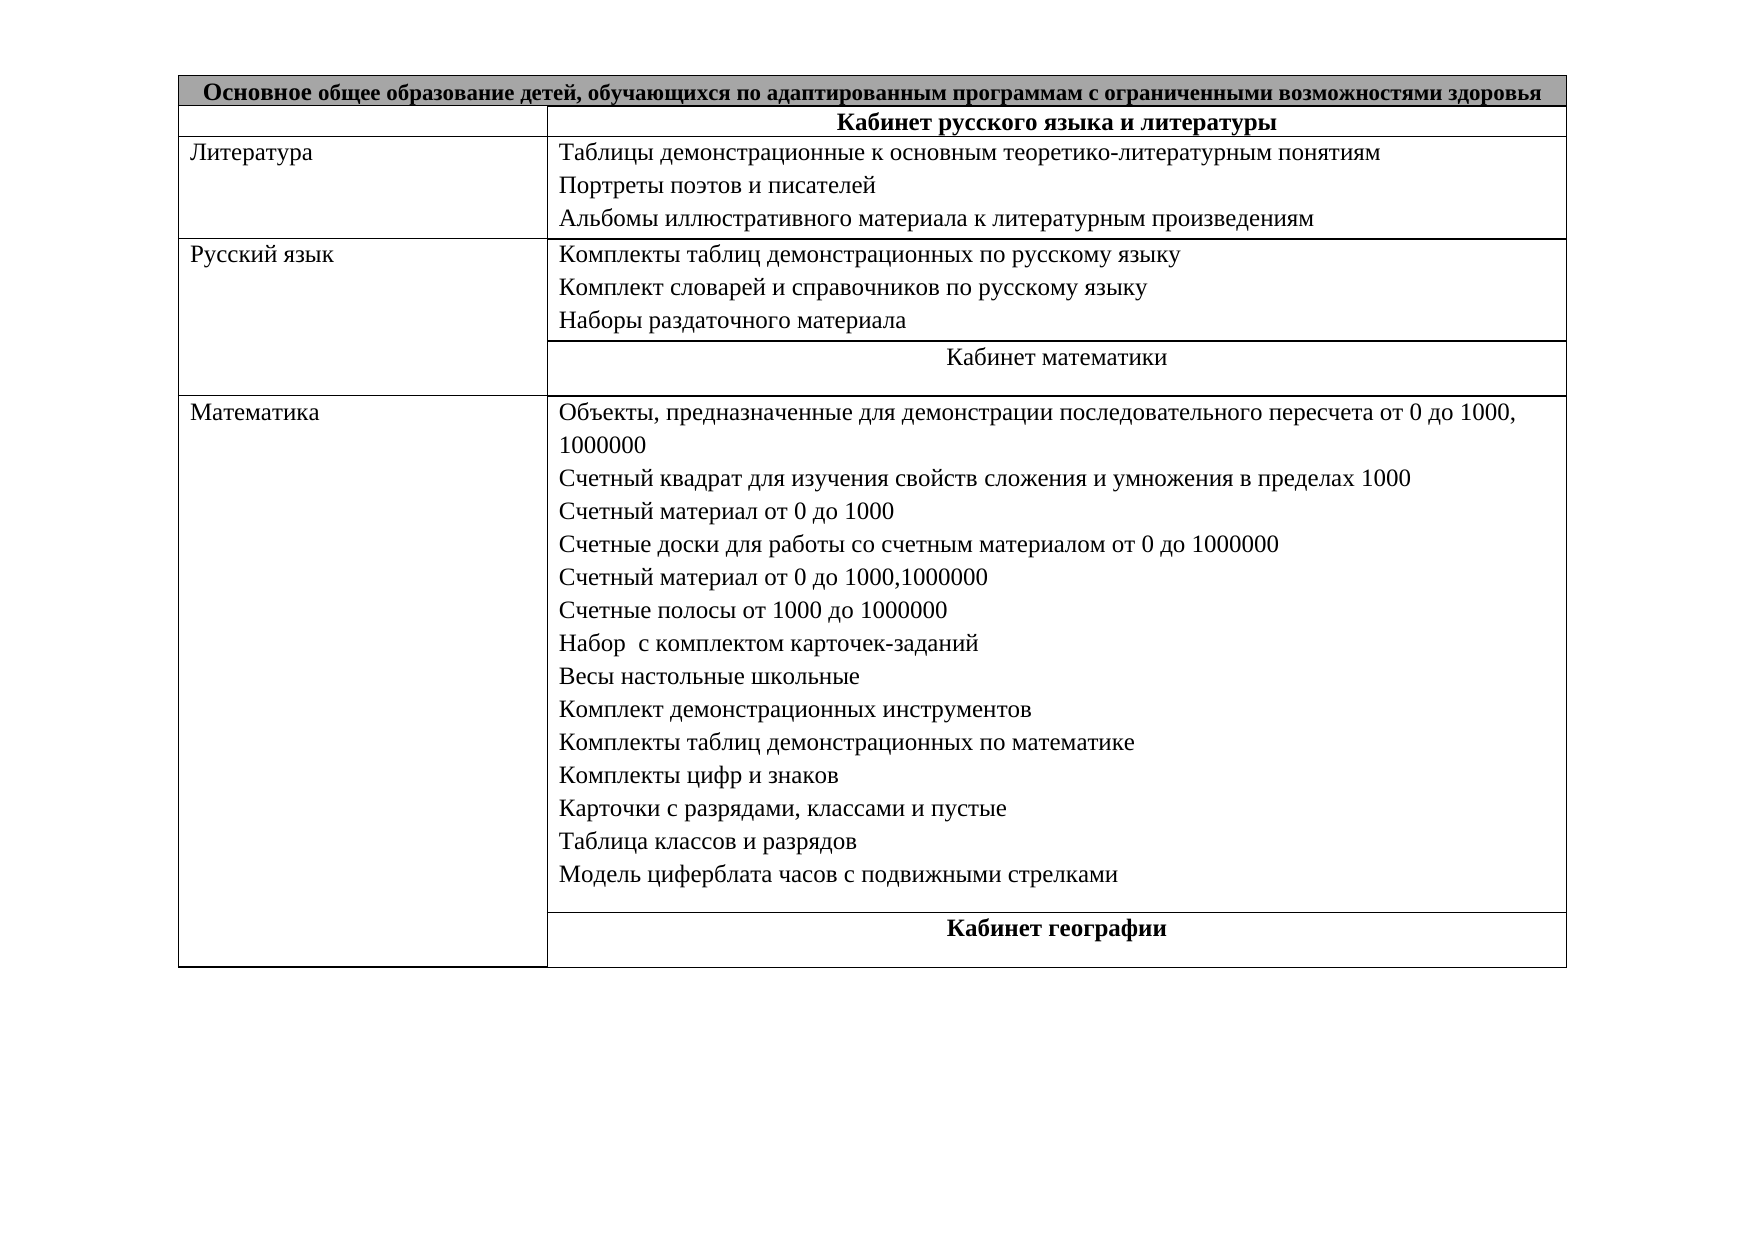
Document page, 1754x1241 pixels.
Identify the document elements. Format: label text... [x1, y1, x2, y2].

table_cell Комплекты таблиц демонстрационных по русскому языку Комплект словарей и справочников по русскому языку Наборы раздаточного материала [548, 240, 1566, 340]
table_cell Таблицы демонстрационные к основным теоретико-литературным понятиям Портреты поэтов и писателей Альбомы иллюстративного материала к литературным произведениям [548, 137, 1566, 238]
table_cell Основное общее образование детей, обучающихся по адаптированным программам с ограниченными возможностями здоровья [179, 76, 1566, 105]
table_cell Математика [179, 396, 547, 911]
table_cell Объекты, предназначенные для демонстрации последовательного пересчета от 0 до 1000, 1000000 Счетный квадрат для изучения свойств сложения и умножения в пределах 1000 Счетный материал от 0 до 1000 Счетные доски для работы со счетным материалом от 0 до 1000000 Счетный материал от 0 до 1000,1000000 Счетные полосы от 1000 до 1000000 Набор с комплектом карточек-заданий Весы настольные школьные Комплект демонстрационных инструментов Комплекты таблиц демонстрационных по математике Комплекты цифр и знаков Карточки с разрядами, классами и пустые Таблица классов и разрядов Модель циферблата часов с подвижными стрелками [548, 397, 1566, 911]
table_cell [179, 106, 547, 136]
table_cell [179, 911, 547, 966]
table_cell Кабинет географии [548, 913, 1566, 966]
table_cell [179, 340, 547, 395]
table_cell Кабинет русского языка и литературы [548, 107, 1566, 136]
table_cell Русский язык [179, 239, 547, 340]
table_cell Кабинет математики [548, 342, 1566, 395]
table_cell Литература [179, 137, 547, 238]
